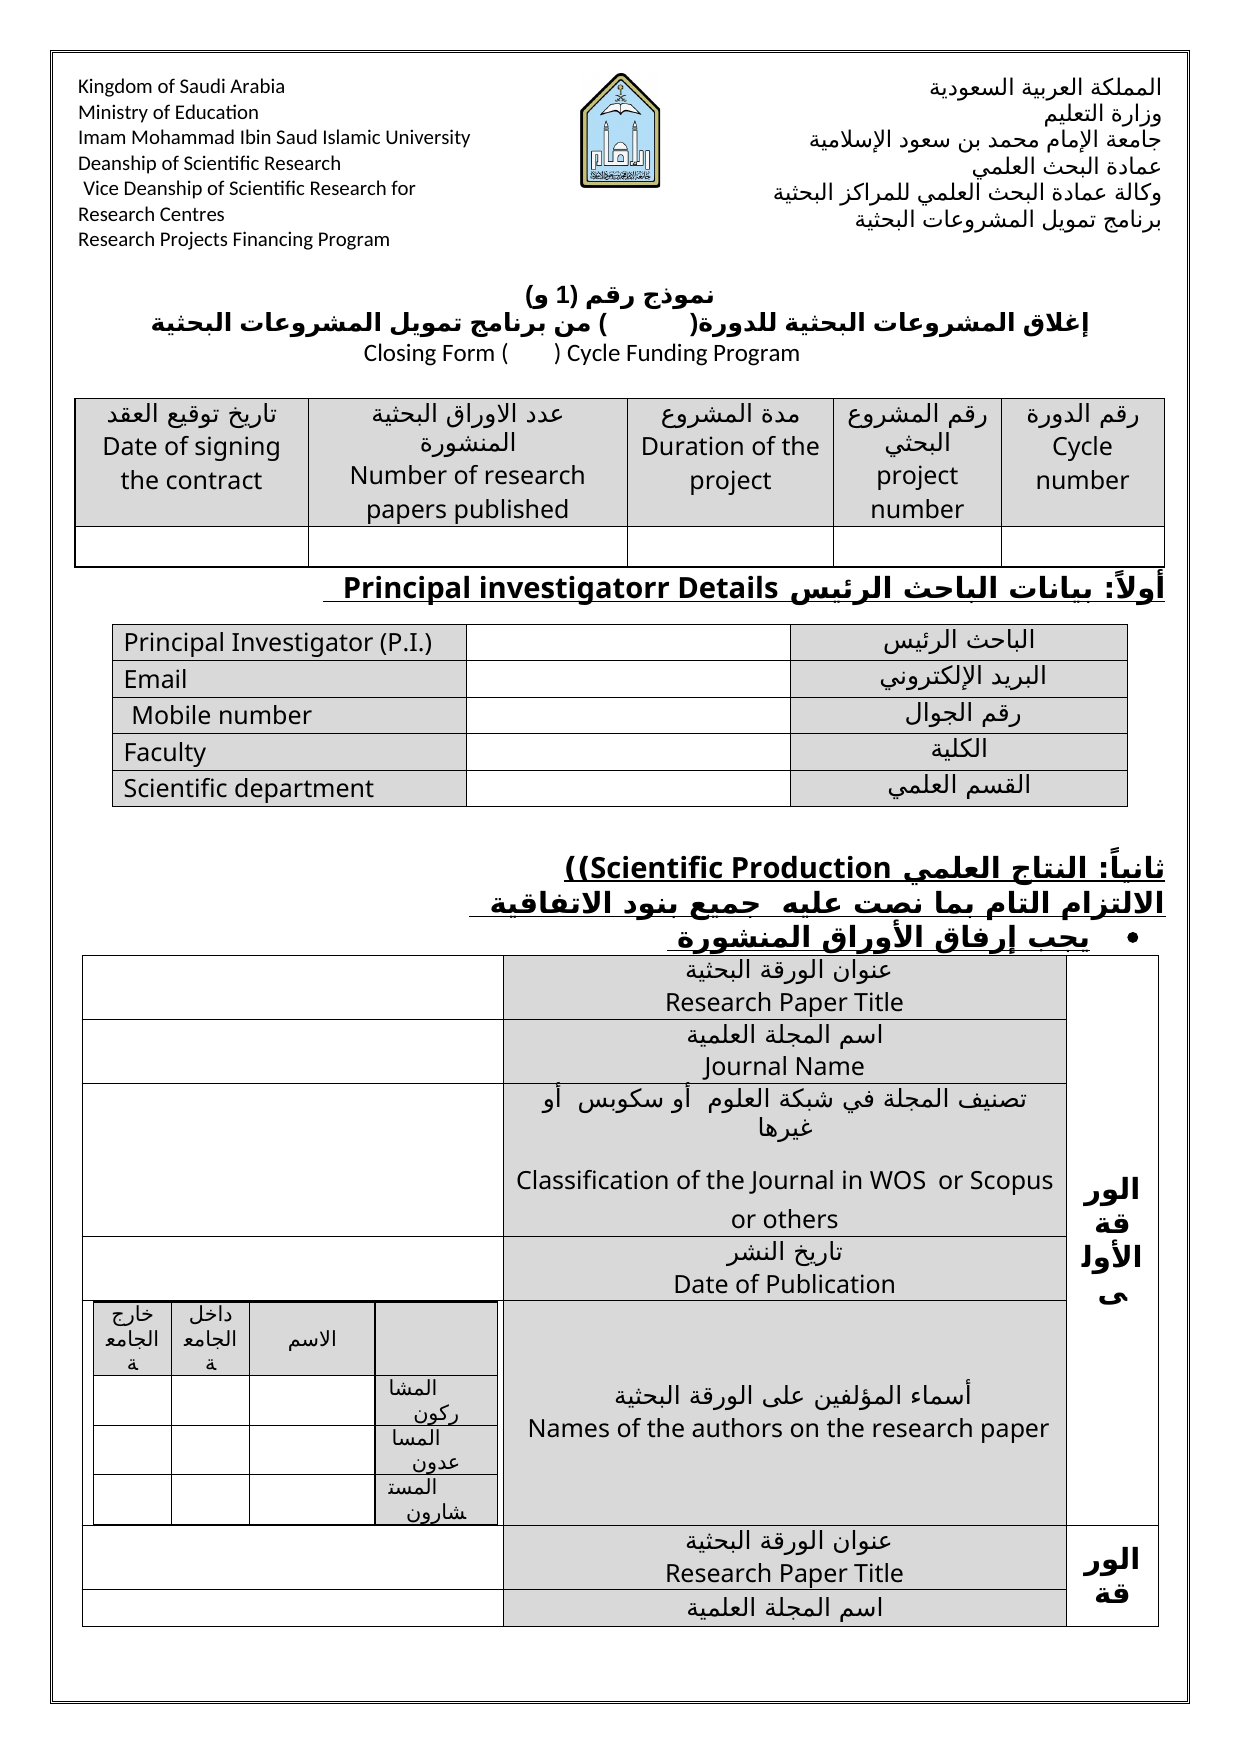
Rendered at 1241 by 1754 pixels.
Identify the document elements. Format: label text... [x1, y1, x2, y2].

table_header الباحث الرئيس [791, 625, 1127, 660]
picture [580, 73, 661, 188]
text ثانياً: النتاج العلمي Scientific Production)) [75, 847, 1165, 887]
table_cell [94, 1376, 171, 1425]
table_cell عنوان الورقة البحثية Research Paper Title [504, 1526, 1066, 1589]
table_header [83, 956, 503, 1019]
table_cell اسم المجلة العلمية Journal Name [504, 1020, 1066, 1083]
table_header [467, 625, 790, 660]
table_cell [1002, 527, 1164, 566]
table_cell [467, 734, 790, 770]
text أولاً: بيانات الباحث الرئيس Principal investigatorr Details [75, 568, 1165, 607]
table_cell [172, 1376, 249, 1425]
table_cell تصنيف المجلة في شبكة العلوم أو سكوبس أو غيرها Classification of the Journal in WOS or Scopus or others [504, 1084, 1066, 1236]
table_cell [94, 1426, 171, 1474]
table_cell [172, 1475, 249, 1524]
table_cell [309, 527, 627, 566]
table_cell تاريخ النشر Date of Publication [504, 1237, 1066, 1300]
table_cell [467, 698, 790, 733]
table_header عنوان الورقة البحثية Research Paper Title [504, 956, 1066, 1019]
table_cell Faculty [113, 734, 466, 770]
text الالتزام التام بما نصت عليه جميع بنود الاتفاقية [75, 887, 1165, 921]
table_header تاريخ توقيع العقد Date of signing the contract [76, 399, 308, 526]
table_cell رقم الجوال [791, 698, 1127, 733]
table_header الورقة الأولى [1067, 956, 1158, 1525]
table_cell الورقة الثانية [1067, 1526, 1158, 1626]
table_cell [498, 1301, 503, 1525]
table_header Principal Investigator (P.I.) [113, 625, 466, 660]
table_cell [250, 1426, 374, 1474]
table_cell [83, 1084, 503, 1236]
table_cell [467, 661, 790, 697]
table_cell [834, 527, 1001, 566]
table_cell القسم العلمي [791, 771, 1127, 806]
table_header رقم الدورة Cycle number [1002, 399, 1164, 526]
table_cell الكلية [791, 734, 1127, 770]
table_cell Scientific department [113, 771, 466, 806]
table_header عدد الاوراق البحثية المنشورة Number of research papers published [309, 399, 627, 526]
table_header مدة المشروع Duration of the project [628, 399, 833, 526]
table_cell [628, 527, 833, 566]
table_cell [83, 1301, 93, 1525]
list يجب إرفاق الأوراق المنشورة [75, 921, 1128, 954]
table_cell [83, 1590, 503, 1626]
table_cell البريد الإلكتروني [791, 661, 1127, 697]
table_cell [83, 1237, 503, 1300]
table_cell Email [113, 661, 466, 697]
table_cell [467, 771, 790, 806]
table_cell [76, 527, 308, 566]
table_cell Mobile number [113, 698, 466, 733]
table_cell [94, 1475, 171, 1524]
table_cell [83, 1020, 503, 1083]
table_cell اسم المجلة العلمية Journal Name [504, 1590, 1066, 1626]
table_cell أسماء المؤلفين على الورقة البحثية Names of the authors on the research paper [504, 1301, 1066, 1525]
table_cell [83, 1526, 503, 1589]
table_cell [172, 1426, 249, 1474]
table_cell [250, 1376, 374, 1425]
table_header رقم المشروع البحثي project number [834, 399, 1001, 526]
table_cell [250, 1475, 374, 1524]
